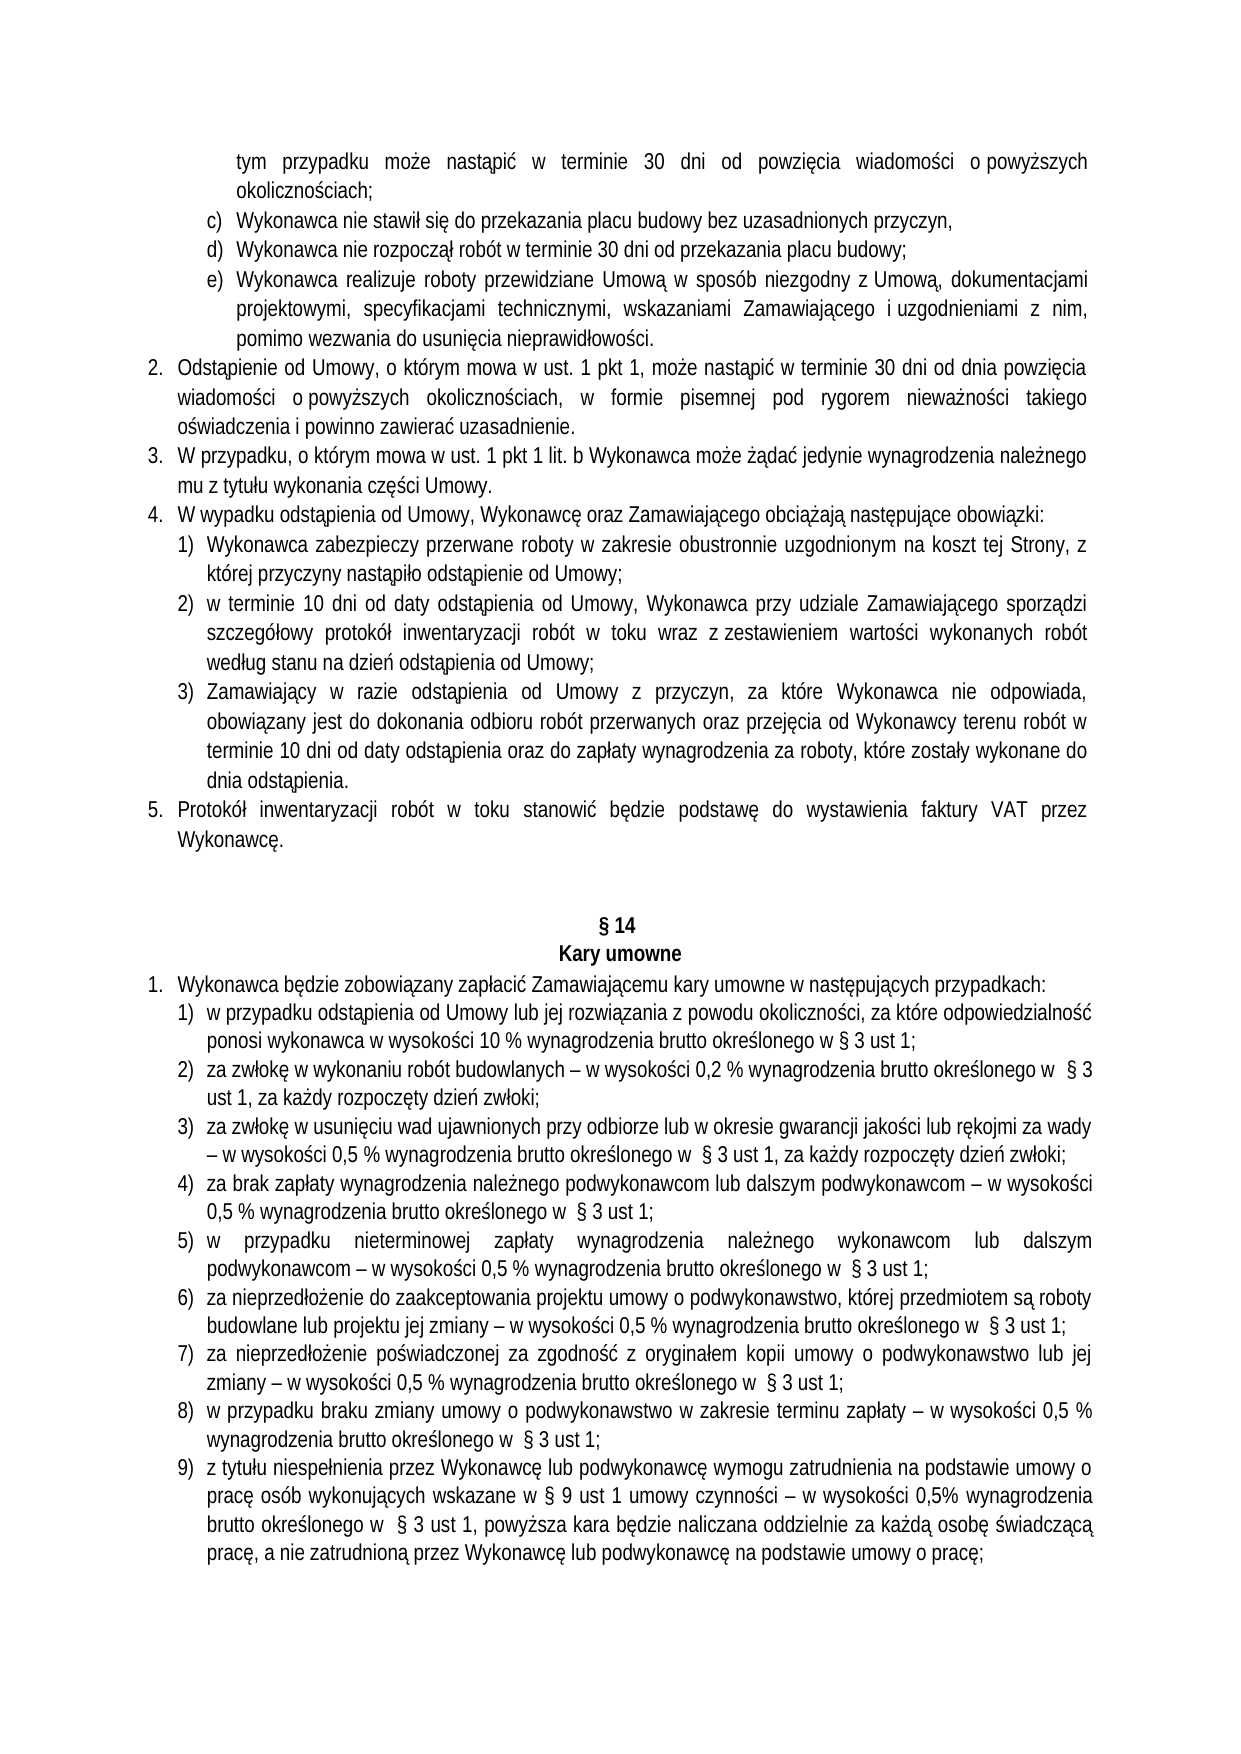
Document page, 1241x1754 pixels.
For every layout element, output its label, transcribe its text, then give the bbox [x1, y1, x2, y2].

list w przypadku nieterminowej zapłaty wynagrodzenia należnego wykonawcom lub dalszym podwykonawcom – w wysokości 0,5 % wynagrodzenia brutto określonego w § 3 ust 1; [177, 1227, 1093, 1281]
list W przypadku, o którym mowa w ust. 1 pkt 1 lit. b Wykonawca może żądać jedynie wynagrodzenia należnego mu z tytułu wykonania części Umowy. [148, 442, 1088, 498]
list Wykonawca nie rozpoczął robót w terminie 30 dni od przekazania placu budowy; [207, 236, 1088, 262]
list za zwłokę w wykonaniu robót budowlanych – w wysokości 0,2 % wynagrodzenia brutto określonego w § 3 ust 1, za każdy rozpoczęty dzień zwłoki; [177, 1056, 1093, 1111]
list za zwłokę w usunięciu wad ujawnionych przy odbiorze lub w okresie gwarancji jakości lub rękojmi za wady – w wysokości 0,5 % wynagrodzenia brutto określonego w § 3 ust 1, za każdy rozpoczęty dzień zwłoki; [177, 1113, 1093, 1168]
list z tytułu niespełnienia przez Wykonawcę lub podwykonawcę wymogu zatrudnienia na podstawie umowy o pracę osób wykonujących wskazane w § 9 ust 1 umowy czynności – w wysokości 0,5% wynagrodzenia brutto określonego w § 3 ust 1, powyższa kara będzie naliczana oddzielnie za każdą osobę świadczącą pracę, a nie zatrudnioną przez Wykonawcę lub podwykonawcę na podstawie umowy o pracę; [177, 1454, 1093, 1566]
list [207, 148, 1088, 203]
list Wykonawca będzie zobowiązany zapłacić Zamawiającemu kary umowne w następujących przypadkach: [148, 971, 1093, 997]
list Wykonawca realizuje roboty przewidziane Umową w sposób niezgodny z Umową, dokumentacjami projektowymi, specyfikacjami technicznymi, wskazaniami Zamawiającego i uzgodnieniami z nim, pomimo wezwania do usunięcia nieprawidłowości. [207, 266, 1088, 351]
list w przypadku odstąpienia od Umowy lub jej rozwiązania z powodu okoliczności, za które odpowiedzialność ponosi wykonawca w wysokości 10 % wynagrodzenia brutto określonego w § 3 ust 1; [177, 999, 1093, 1054]
text § 14 [148, 912, 1086, 938]
list Protokół inwentaryzacji robót w toku stanowić będzie podstawę do wystawienia faktury VAT przez Wykonawcę. [148, 796, 1088, 852]
list za nieprzedłożenie poświadczonej za zgodność z oryginałem kopii umowy o podwykonawstwo lub jej zmiany – w wysokości 0,5 % wynagrodzenia brutto określonego w § 3 ust 1; [177, 1340, 1093, 1395]
list Zamawiający w razie odstąpienia od Umowy z przyczyn, za które Wykonawca nie odpowiada, obowiązany jest do dokonania odbioru robót przerwanych oraz przejęcia od Wykonawcy terenu robót w terminie 10 dni od daty odstąpienia oraz do zapłaty wynagrodzenia za roboty, które zostały wykonane do dnia odstąpienia. [177, 678, 1088, 793]
text Kary umowne [148, 940, 1093, 967]
list Wykonawca zabezpieczy przerwane roboty w zakresie obustronnie uzgodnionym na koszt tej Strony, z której przyczyny nastąpiło odstąpienie od Umowy; [177, 531, 1088, 587]
list w przypadku braku zmiany umowy o podwykonawstwo w zakresie terminu zapłaty – w wysokości 0,5 % wynagrodzenia brutto określonego w § 3 ust 1; [177, 1397, 1093, 1452]
list w terminie 10 dni od daty odstąpienia od Umowy, Wykonawca przy udziale Zamawiającego sporządzi szczegółowy protokół inwentaryzacji robót w toku wraz z zestawieniem wartości wykonanych robót według stanu na dzień odstąpienia od Umowy; [177, 590, 1088, 675]
list Wykonawca nie stawił się do przekazania placu budowy bez uzasadnionych przyczyn, [207, 207, 1088, 233]
list za nieprzedłożenie do zaakceptowania projektu umowy o podwykonawstwo, której przedmiotem są roboty budowlane lub projektu jej zmiany – w wysokości 0,5 % wynagrodzenia brutto określonego w § 3 ust 1; [177, 1283, 1093, 1338]
list W wypadku odstąpienia od Umowy, Wykonawcę oraz Zamawiającego obciążają następujące obowiązki: [148, 501, 1088, 528]
list Odstąpienie od Umowy, o którym mowa w ust. 1 pkt 1, może nastąpić w terminie 30 dni od dnia powzięcia wiadomości o powyższych okolicznościach, w formie pisemnej pod rygorem nieważności takiego oświadczenia i powinno zawierać uzasadnienie. [148, 354, 1088, 439]
list za brak zapłaty wynagrodzenia należnego podwykonawcom lub dalszym podwykonawcom – w wysokości 0,5 % wynagrodzenia brutto określonego w § 3 ust 1; [177, 1170, 1093, 1224]
